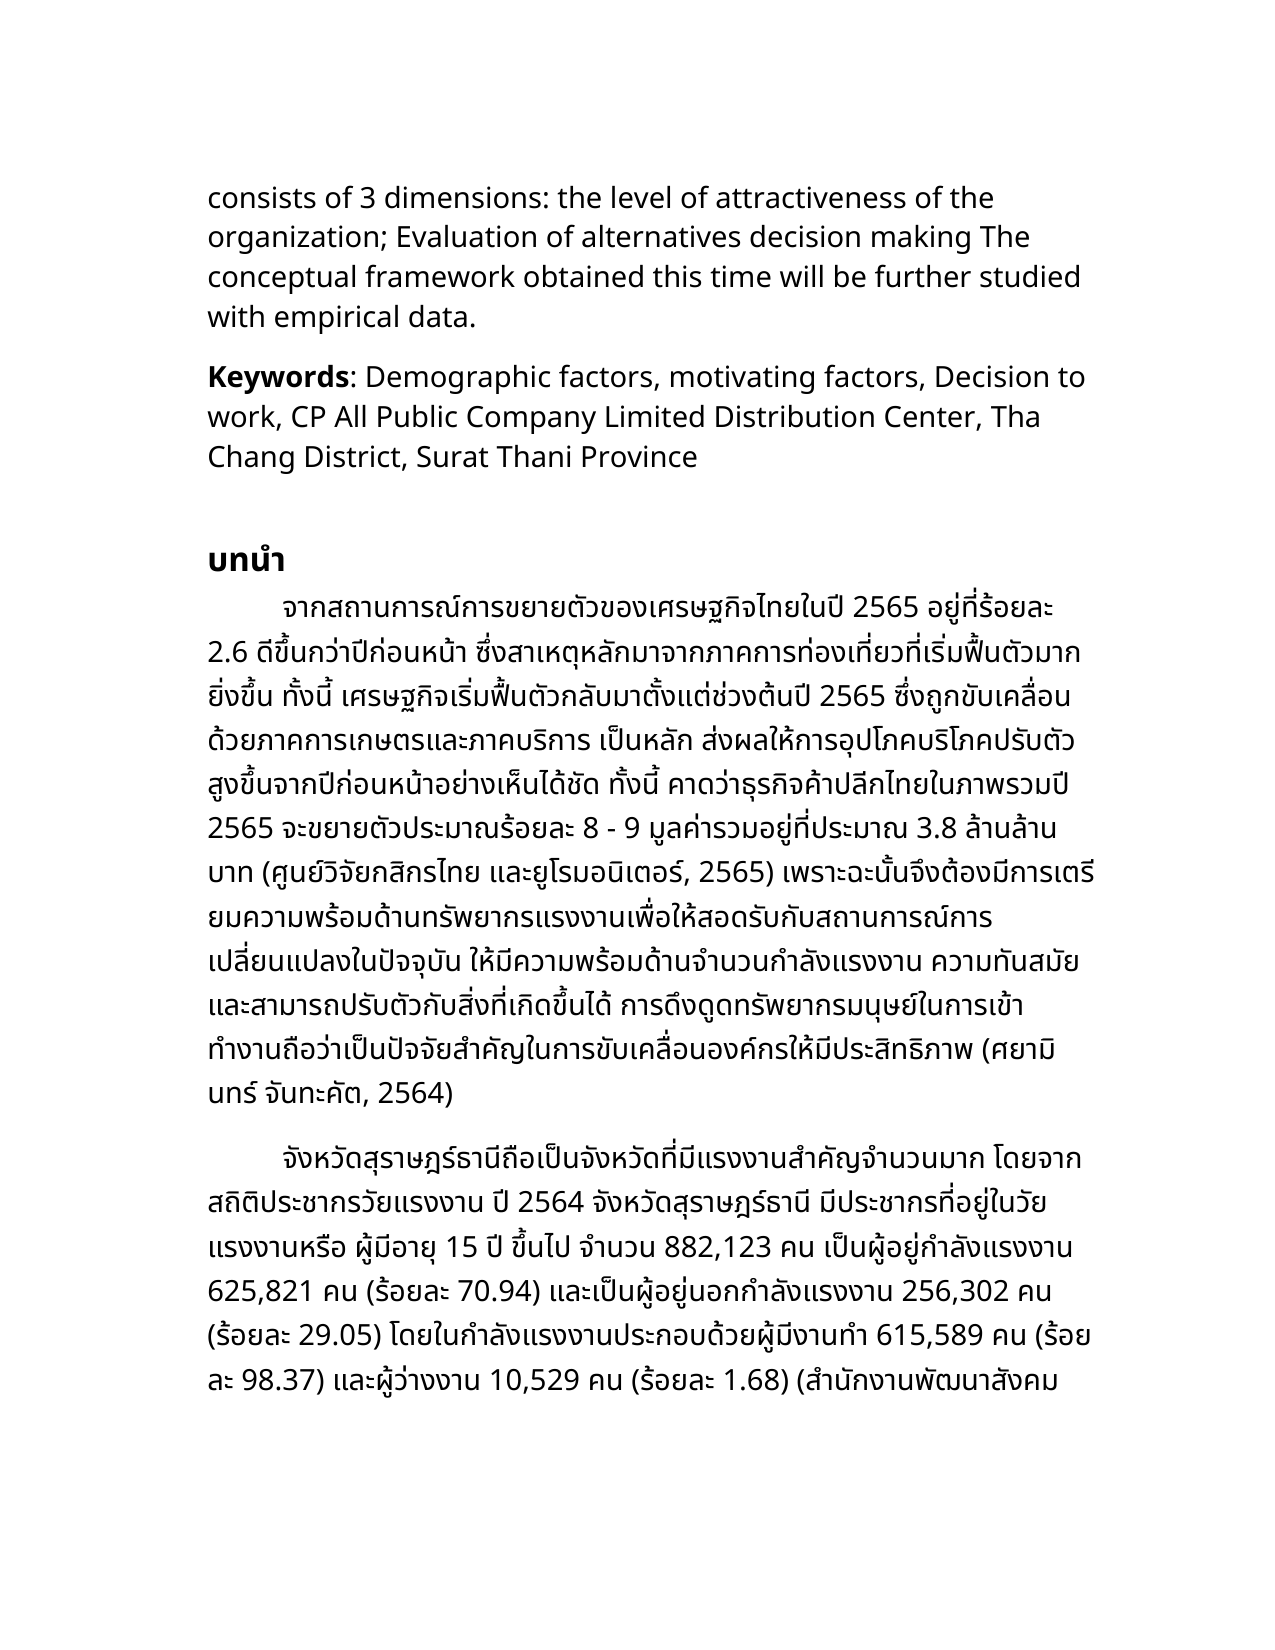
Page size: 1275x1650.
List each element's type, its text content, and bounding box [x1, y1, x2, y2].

text จากสถานการณ์การขยายตัวของเศรษฐกิจไทยในปี 2565 อยู่ที่ร้อยละ 2.6 ดีขึ้นกว่าปีก่อนหน้า ซึ่งสาเหตุหลักมาจากภาคการท่องเที่ยวที่เริ่มฟื้นตัวมากยิ่งขึ้น ทั้งนี้ เศรษฐกิจเริ่มฟื้นตัวกลับมาตั้งแต่ช่วงต้นปี 2565 ซึ่งถูกขับเคลื่อนด้วยภาคการเกษตรและภาคบริการ เป็นหลัก ส่งผลให้การอุปโภคบริโภคปรับตัวสูงขึ้นจากปีก่อนหน้าอย่างเห็นได้ชัด ทั้งนี้ คาดว่าธุรกิจค้าปลีกไทยในภาพรวมปี 2565 จะขยายตัวประมาณร้อยละ 8 - 9 มูลค่ารวมอยู่ที่ประมาณ 3.8 ล้านล้านบาท (ศูนย์วิจัยกสิกรไทย และยูโรมอนิเตอร์, 2565) เพราะฉะนั้นจึงต้องมีการเตรียมความพร้อมด้านทรัพยากรแรงงานเพื่อให้สอดรับกับสถานการณ์การเปลี่ยนแปลงในปัจจุบัน ให้มีความพร้อมด้านจำนวนกำลังแรงงาน ความทันสมัยและสามารถปรับตัวกับสิ่งที่เกิดขึ้นได้ การดึงดูดทรัพยากรมนุษย์ในการเข้าทำงานถือว่าเป็นปัจจัยสำคัญในการขับเคลื่อนองค์กรให้มีประสิทธิภาพ (ศยามินทร์ จันทะคัต, 2564) [207, 587, 1098, 1117]
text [207, 177, 1098, 336]
text Keywords: Demographic factors, motivating factors, Decision to work, CP All Public Company Limited Distribution Center, Tha Chang District, Surat Thani Province [207, 357, 1098, 476]
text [207, 1138, 1098, 1403]
text บทนำ [207, 536, 1098, 587]
